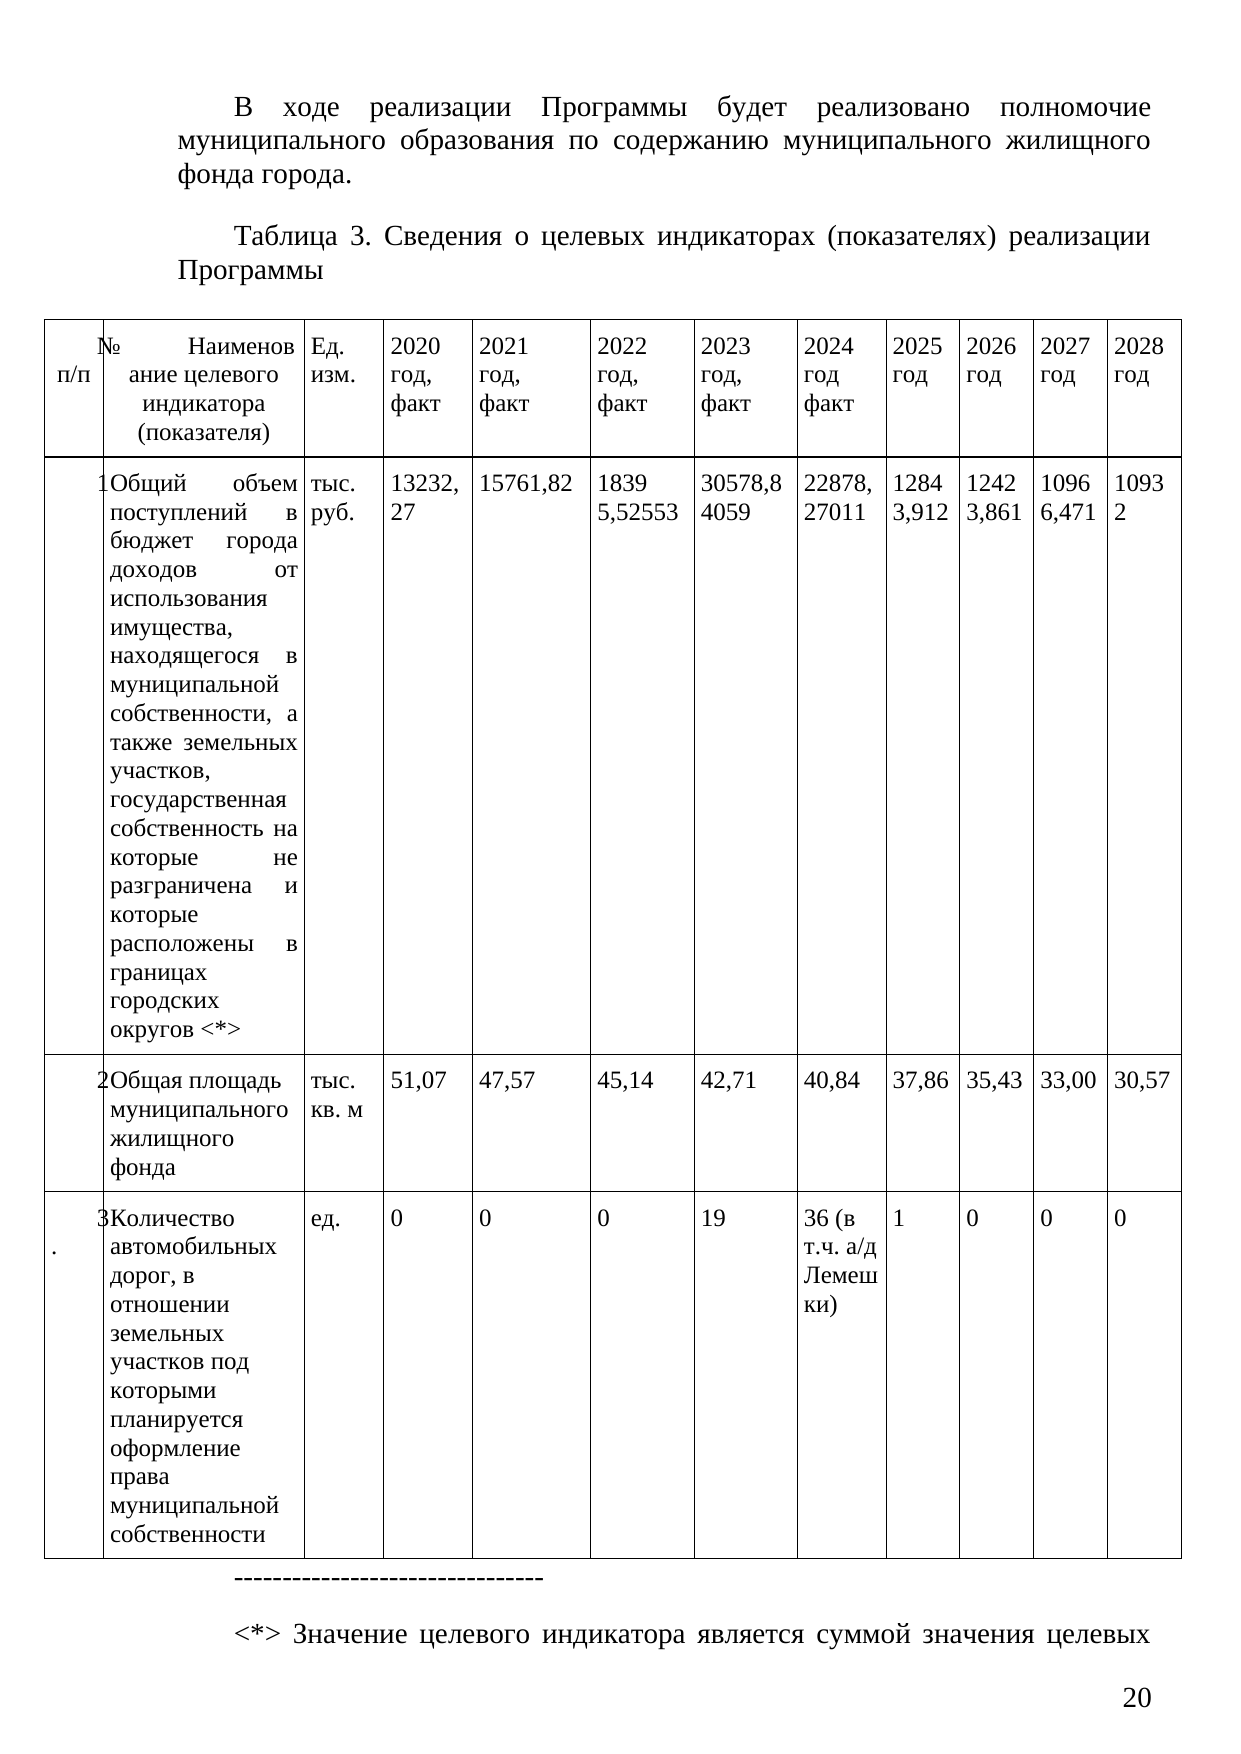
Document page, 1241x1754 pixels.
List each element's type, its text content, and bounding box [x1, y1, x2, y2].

table_cell 1 [45, 458, 103, 1054]
table_cell Общая площадь муниципального жилищного фонда [104, 1055, 304, 1191]
table_cell 47,57 [473, 1055, 590, 1191]
table_header Наименование целевого индикатора (показателя) [104, 320, 304, 456]
table_cell 51,07 [384, 1055, 472, 1191]
table_header 2021 год, факт [473, 320, 590, 456]
table_header 2023 год, факт [695, 320, 797, 456]
table_cell Количество автомобильных дорог, в отношении земельных участков под которыми планируется оформление права муниципальной собственности [104, 1192, 304, 1558]
table_cell 12843,912 [887, 458, 959, 1054]
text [177, 1616, 1152, 1649]
table_cell 13232,27 [384, 458, 472, 1054]
table_cell 0 [1034, 1192, 1107, 1558]
table_header 2022 год, факт [591, 320, 694, 456]
table_cell 3. [45, 1192, 103, 1558]
table_cell тыс. руб. [305, 458, 383, 1054]
table_cell 0 [591, 1192, 694, 1558]
table_cell 10932 [1108, 458, 1181, 1054]
table_header 2020 год, факт [384, 320, 472, 456]
table_cell 37,86 [887, 1055, 959, 1191]
table_cell 0 [1108, 1192, 1181, 1558]
table_cell 35,43 [960, 1055, 1033, 1191]
table_cell 0 [473, 1192, 590, 1558]
table_header 2027 год [1034, 320, 1107, 456]
table_cell 1 [887, 1192, 959, 1558]
table_cell 10966,471 [1034, 458, 1107, 1054]
table_cell 18395,52553 [591, 458, 694, 1054]
table_header 2024 год факт [798, 320, 886, 456]
text В ходе реализации Программы будет реализовано полномочие муниципального образования по содержанию муниципального жилищного фонда города. [177, 89, 1152, 189]
table_cell 30578,84059 [695, 458, 797, 1054]
text -------------------------------- [177, 1559, 1152, 1593]
table_cell 15761,82 [473, 458, 590, 1054]
table_header Ед. изм. [305, 320, 383, 456]
table_cell 2 [45, 1055, 103, 1191]
table_cell 33,00 [1034, 1055, 1107, 1191]
table_header 2026 год [960, 320, 1033, 456]
table_cell ед. [305, 1192, 383, 1558]
table_header 2025 год [887, 320, 959, 456]
table_cell 12423,861 [960, 458, 1033, 1054]
table_header 2028 год [1108, 320, 1181, 456]
table_cell 0 [960, 1192, 1033, 1558]
table_cell 22878,27011 [798, 458, 886, 1054]
table_cell Общий объем поступлений в бюджет города доходов от использования имущества, находящегося в муниципальной собственности, а также земельных участков, государственная собственность на которые не разграничена и которые расположены в границах городских округов <*> [104, 458, 304, 1054]
table_cell 40,84 [798, 1055, 886, 1191]
table_header №п/п [45, 320, 103, 456]
table_cell 36 (в т.ч. а/д Лемешки) [798, 1192, 886, 1558]
table_cell тыс. кв. м [305, 1055, 383, 1191]
table_cell 30,57 [1108, 1055, 1181, 1191]
table_cell 0 [384, 1192, 472, 1558]
table_cell 45,14 [591, 1055, 694, 1191]
table_cell 19 [695, 1192, 797, 1558]
table_cell 42,71 [695, 1055, 797, 1191]
text Таблица 3. Сведения о целевых индикаторах (показателях) реализации Программы [177, 218, 1152, 286]
